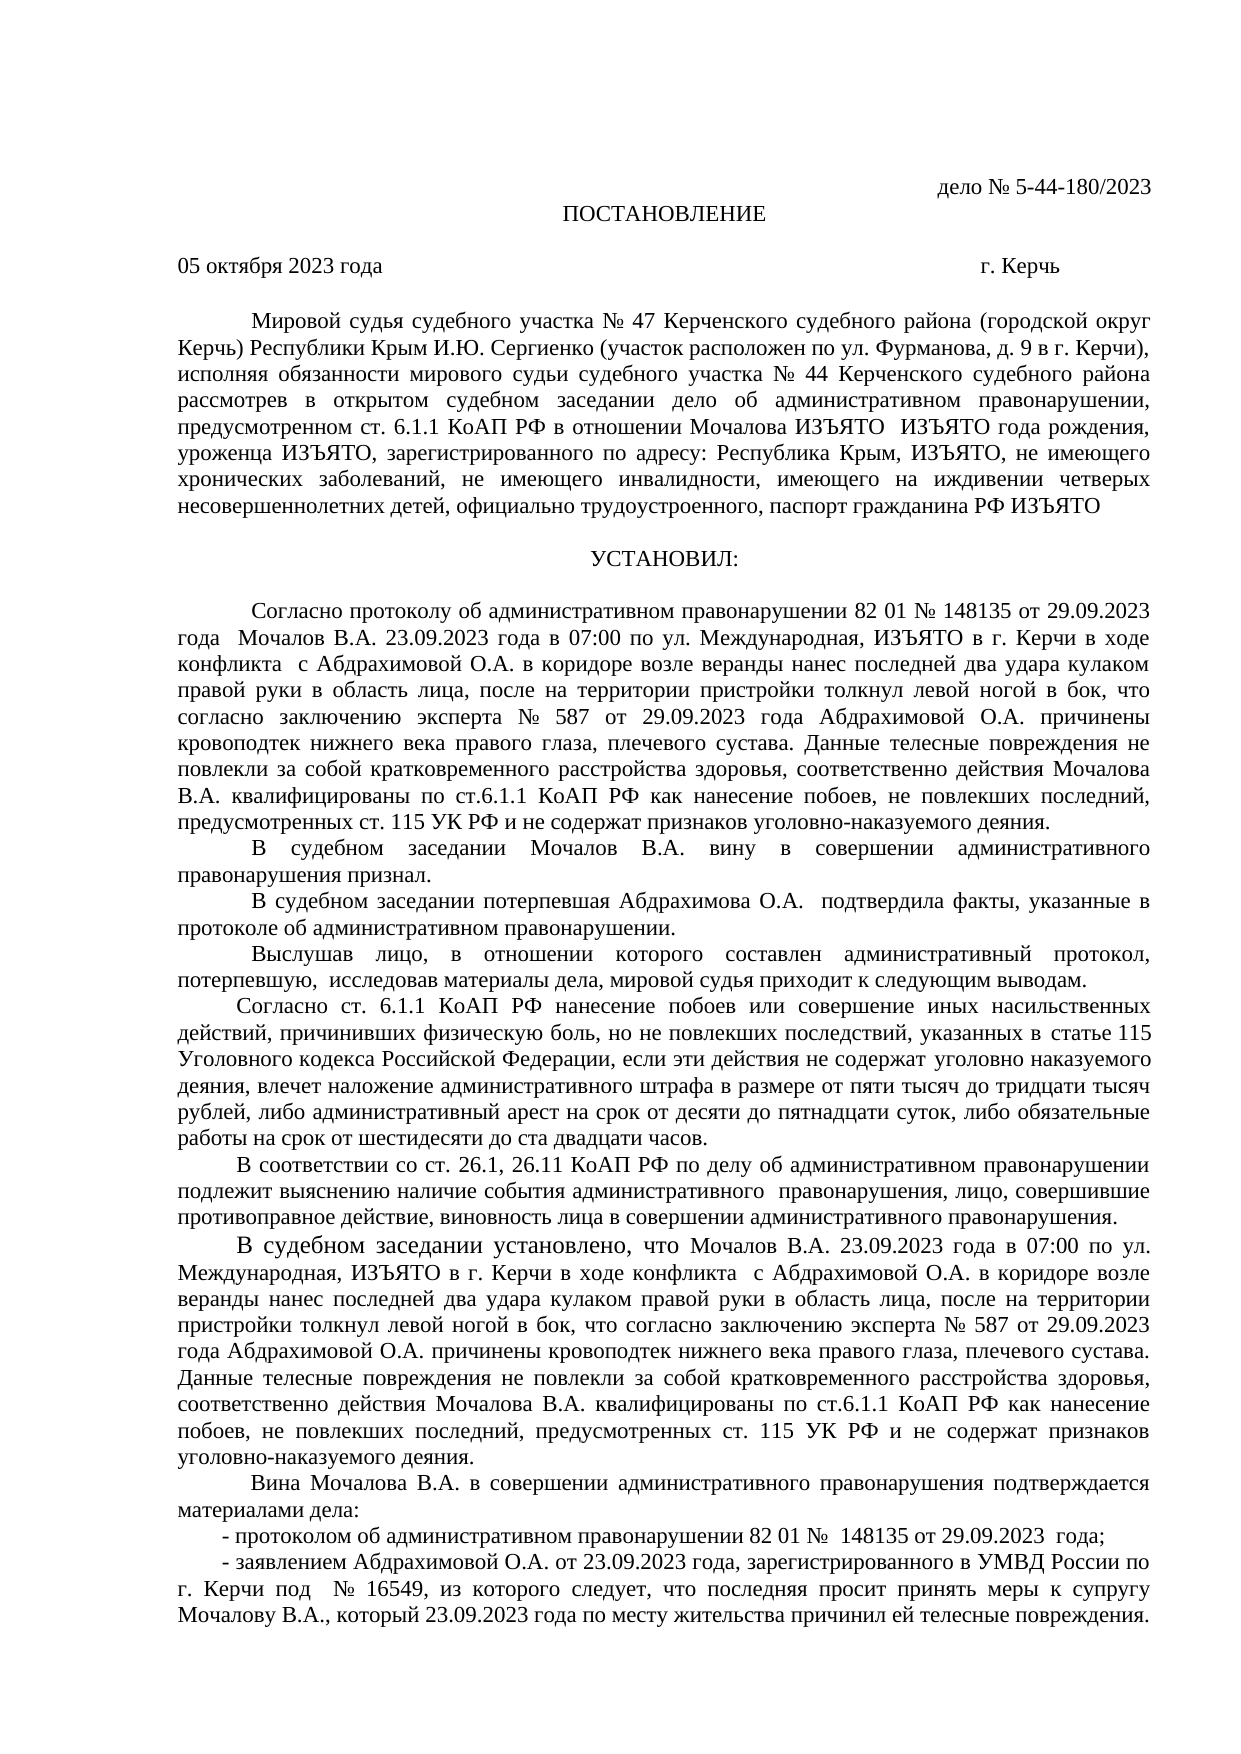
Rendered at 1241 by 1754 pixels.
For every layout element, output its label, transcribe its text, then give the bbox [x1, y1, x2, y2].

text УСТАНОВИЛ: [177, 544, 1152, 571]
text В судебном заседании Мочалов В.А. вину в совершении административного правонарушения признал. [177, 834, 1152, 887]
text Согласно ст. 6.1.1 КоАП РФ нанесение побоев или совершение иных насильственных действий, причинивших физическую боль, но не повлекших последствий, указанных в статье 115 Уголовного кодекса Российской Федерации, если эти действия не содержат уголовно наказуемого деяния, влечет наложение административного штрафа в размере от пяти тысяч до тридцати тысяч рублей, либо административный арест на срок от десяти до пятнадцати суток, либо обязательные работы на срок от шестидесяти до ста двадцати часов. [177, 993, 1152, 1151]
text дело № 5-44-180/2023 [177, 173, 1152, 199]
text Согласно протоколу об административном правонарушении 82 01 № 148135 от 29.09.2023 года Мочалов В.А. 23.09.2023 года в 07:00 по ул. Международная, ИЗЪЯТО в г. Керчи в ходе конфликта с Абдрахимовой О.А. в коридоре возле веранды нанес последней два удара кулаком правой руки в область лица, после на территории пристройки толкнул левой ногой в бок, что согласно заключению эксперта № 587 от 29.09.2023 года Абдрахимовой О.А. причинены кровоподтек нижнего века правого глаза, плечевого сустава. Данные телесные повреждения не повлекли за собой кратковременного расстройства здоровья, соответственно действия Мочалова В.А. квалифицированы по ст.6.1.1 КоАП РФ как нанесение побоев, не повлекших последний, предусмотренных ст. 115 УК РФ и не содержат признаков уголовно-наказуемого деяния. [177, 597, 1152, 834]
text - протоколом об административном правонарушении 82 01 № 148135 от 29.09.2023 года; [177, 1522, 1152, 1548]
text В судебном заседании потерпевшая Абдрахимова О.А. подтвердила факты, указанные в протоколе об административном правонарушении. [177, 887, 1152, 940]
text В судебном заседании установлено, что Мочалов В.А. 23.09.2023 года в 07:00 по ул. Международная, ИЗЪЯТО в г. Керчи в ходе конфликта с Абдрахимовой О.А. в коридоре возле веранды нанес последней два удара кулаком правой руки в область лица, после на территории пристройки толкнул левой ногой в бок, что согласно заключению эксперта № 587 от 29.09.2023 года Абдрахимовой О.А. причинены кровоподтек нижнего века правого глаза, плечевого сустава. Данные телесные повреждения не повлекли за собой кратковременного расстройства здоровья, соответственно действия Мочалова В.А. квалифицированы по ст.6.1.1 КоАП РФ как нанесение побоев, не повлекших последний, предусмотренных ст. 115 УК РФ и не содержат признаков уголовно-наказуемого деяния. [177, 1230, 1152, 1469]
text - заявлением Абдрахимовой О.А. от 23.09.2023 года, зарегистрированного в УМВД России по г. Керчи под № 16549, из которого следует, что последняя просит принять меры к супругу Мочалову В.А., который 23.09.2023 года по месту жительства причинил ей телесные повреждения. [177, 1548, 1152, 1627]
text В соответствии со ст. 26.1, 26.11 КоАП РФ по делу об административном правонарушении подлежит выяснению наличие события административного правонарушения, лицо, совершившие противоправное действие, виновность лица в совершении административного правонарушения. [177, 1151, 1152, 1230]
text Мировой судья судебного участка № 47 Керченского судебного района (городской округ Керчь) Республики Крым И.Ю. Сергиенко (участок расположен по ул. Фурманова, д. 9 в г. Керчи), исполняя обязанности мирового судьи судебного участка № 44 Керченского судебного района рассмотрев в открытом судебном заседании дело об административном правонарушении, предусмотренном ст. 6.1.1 КоАП РФ в отношении Мочалова ИЗЪЯТО ИЗЪЯТО года рождения, уроженца ИЗЪЯТО, зарегистрированного по адресу: Республика Крым, ИЗЪЯТО, не имеющего хронических заболеваний, не имеющего инвалидности, имеющего на иждивении четверых несовершеннолетних детей, официально трудоустроенного, паспорт гражданина РФ ИЗЪЯТО [177, 307, 1152, 518]
text ПОСТАНОВЛЕНИЕ [177, 199, 1152, 226]
text Выслушав лицо, в отношении которого составлен административный протокол, потерпевшую, исследовав материалы дела, мировой судья приходит к следующим выводам. [177, 940, 1152, 993]
text Вина Мочалова В.А. в совершении административного правонарушения подтверждается материалами дела: [177, 1469, 1152, 1522]
text 05 октября 2023 года г. Керчь [177, 252, 1152, 279]
